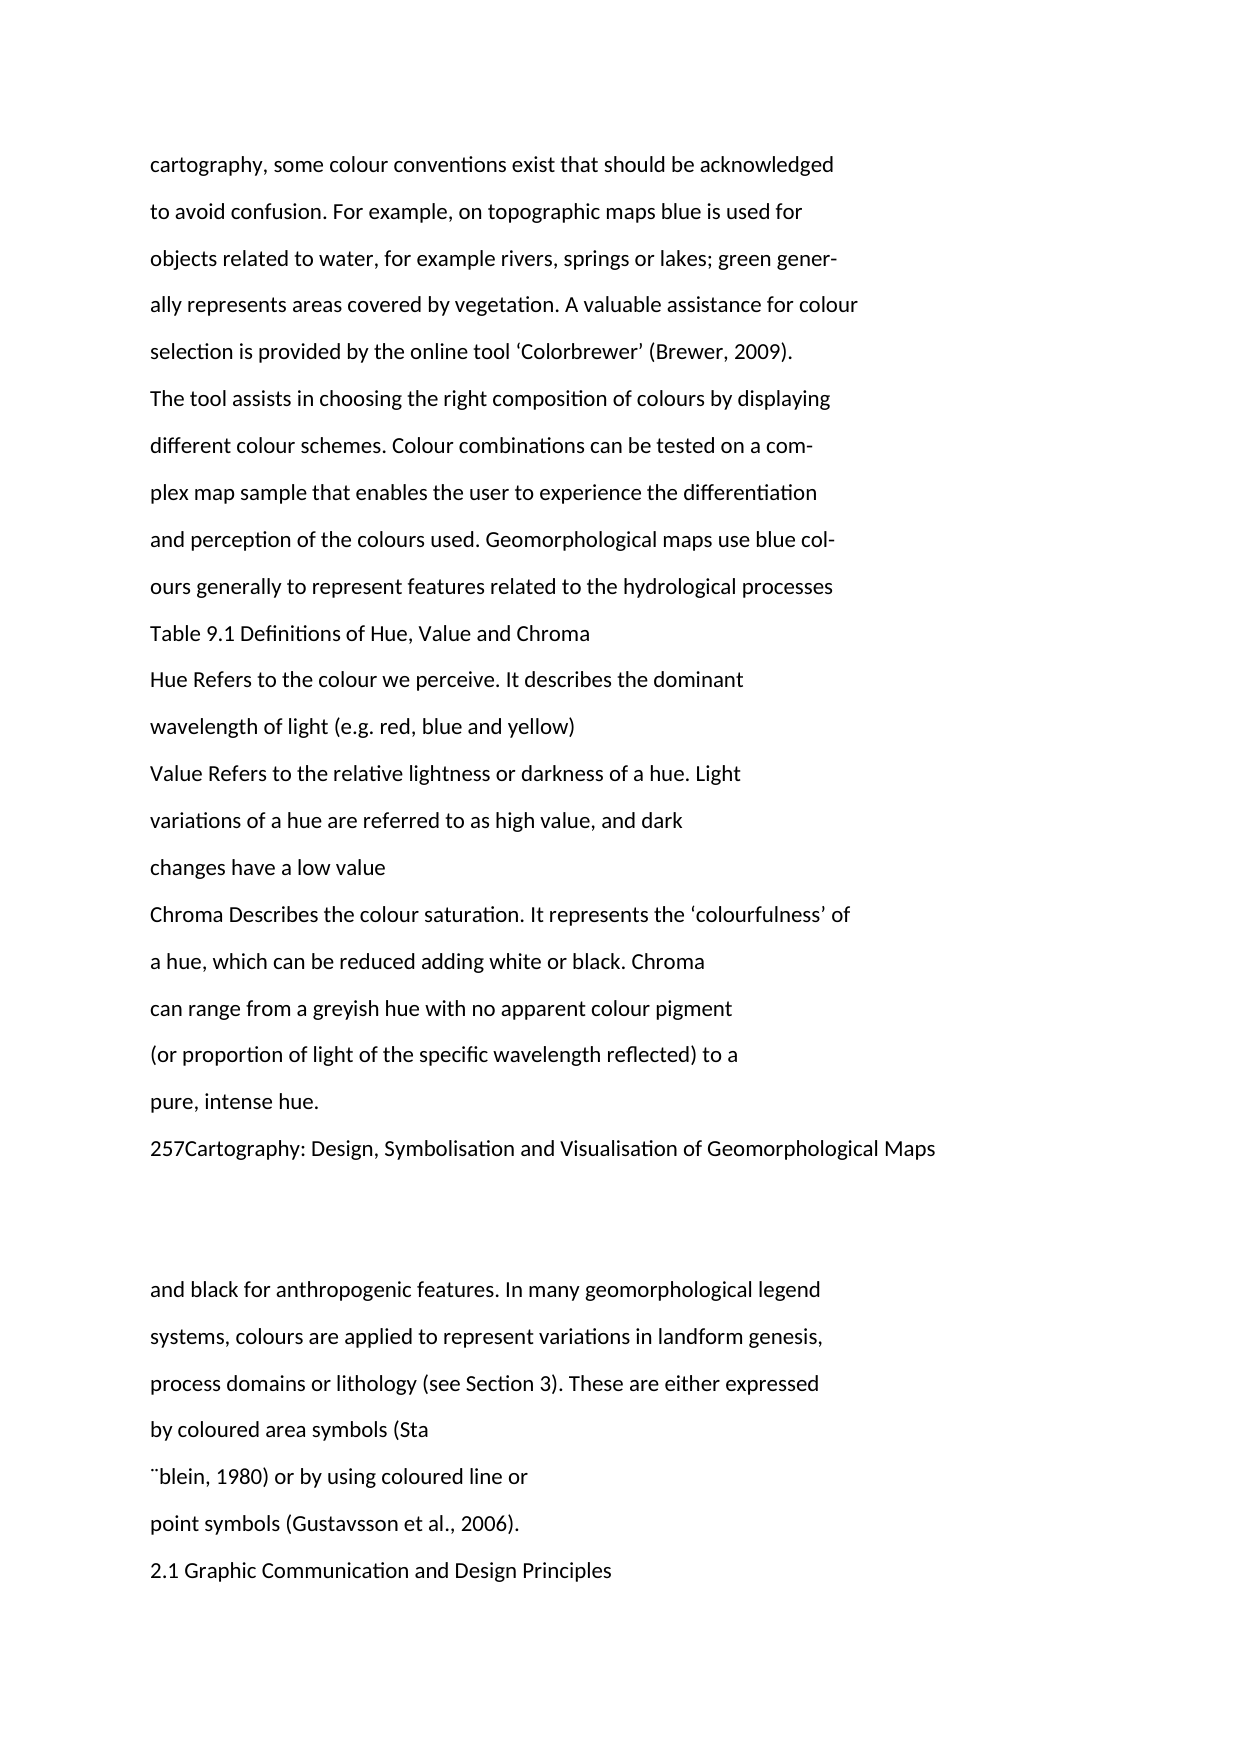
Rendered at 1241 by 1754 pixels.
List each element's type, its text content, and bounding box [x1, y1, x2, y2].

text pure, intense hue. [150, 1087, 1090, 1116]
text cartography, some colour conventions exist that should be acknowledged [150, 150, 1090, 178]
text (or proportion of light of the specific wavelength reflected) to a [150, 1041, 1090, 1069]
text plex map sample that enables the user to experience the differentiation [150, 478, 1090, 506]
text can range from a greyish hue with no apparent colour pigment [150, 994, 1090, 1022]
text by coloured area symbols (Sta [150, 1416, 1090, 1444]
text point symbols (Gustavsson et al., 2006). [150, 1509, 1090, 1537]
text Value Refers to the relative lightness or darkness of a hue. Light [150, 759, 1090, 787]
text selection is provided by the online tool ‘Colorbrewer’ (Brewer, 2009). [150, 337, 1090, 366]
text Table 9.1 Definitions of Hue, Value and Chroma [150, 619, 1090, 647]
text 257Cartography: Design, Symbolisation and Visualisation of Geomorphological Maps [150, 1134, 1090, 1162]
text a hue, which can be reduced adding white or black. Chroma [150, 947, 1090, 975]
text The tool assists in choosing the right composition of colours by displaying [150, 384, 1090, 412]
text and perception of the colours used. Geomorphological maps use blue col- [150, 525, 1090, 553]
text changes have a low value [150, 853, 1090, 881]
text variations of a hue are referred to as high value, and dark [150, 806, 1090, 834]
text to avoid confusion. For example, on topographic maps blue is used for [150, 197, 1090, 225]
text process domains or lithology (see Section 3). These are either expressed [150, 1369, 1090, 1397]
text and black for anthropogenic features. In many geomorphological legend [150, 1275, 1090, 1303]
text 2.1 Graphic Communication and Design Principles [150, 1556, 1090, 1584]
text Chroma Describes the colour saturation. It represents the ‘colourfulness’ of [150, 900, 1090, 928]
text Hue Refers to the colour we perceive. It describes the dominant [150, 666, 1090, 694]
text different colour schemes. Colour combinations can be tested on a com- [150, 431, 1090, 459]
text ours generally to represent features related to the hydrological processes [150, 572, 1090, 600]
text wavelength of light (e.g. red, blue and yellow) [150, 712, 1090, 741]
text ¨blein, 1980) or by using coloured line or [150, 1462, 1090, 1491]
text ally represents areas covered by vegetation. A valuable assistance for colour [150, 291, 1090, 319]
text objects related to water, for example rivers, springs or lakes; green gener- [150, 244, 1090, 272]
text systems, colours are applied to represent variations in landform genesis, [150, 1322, 1090, 1350]
